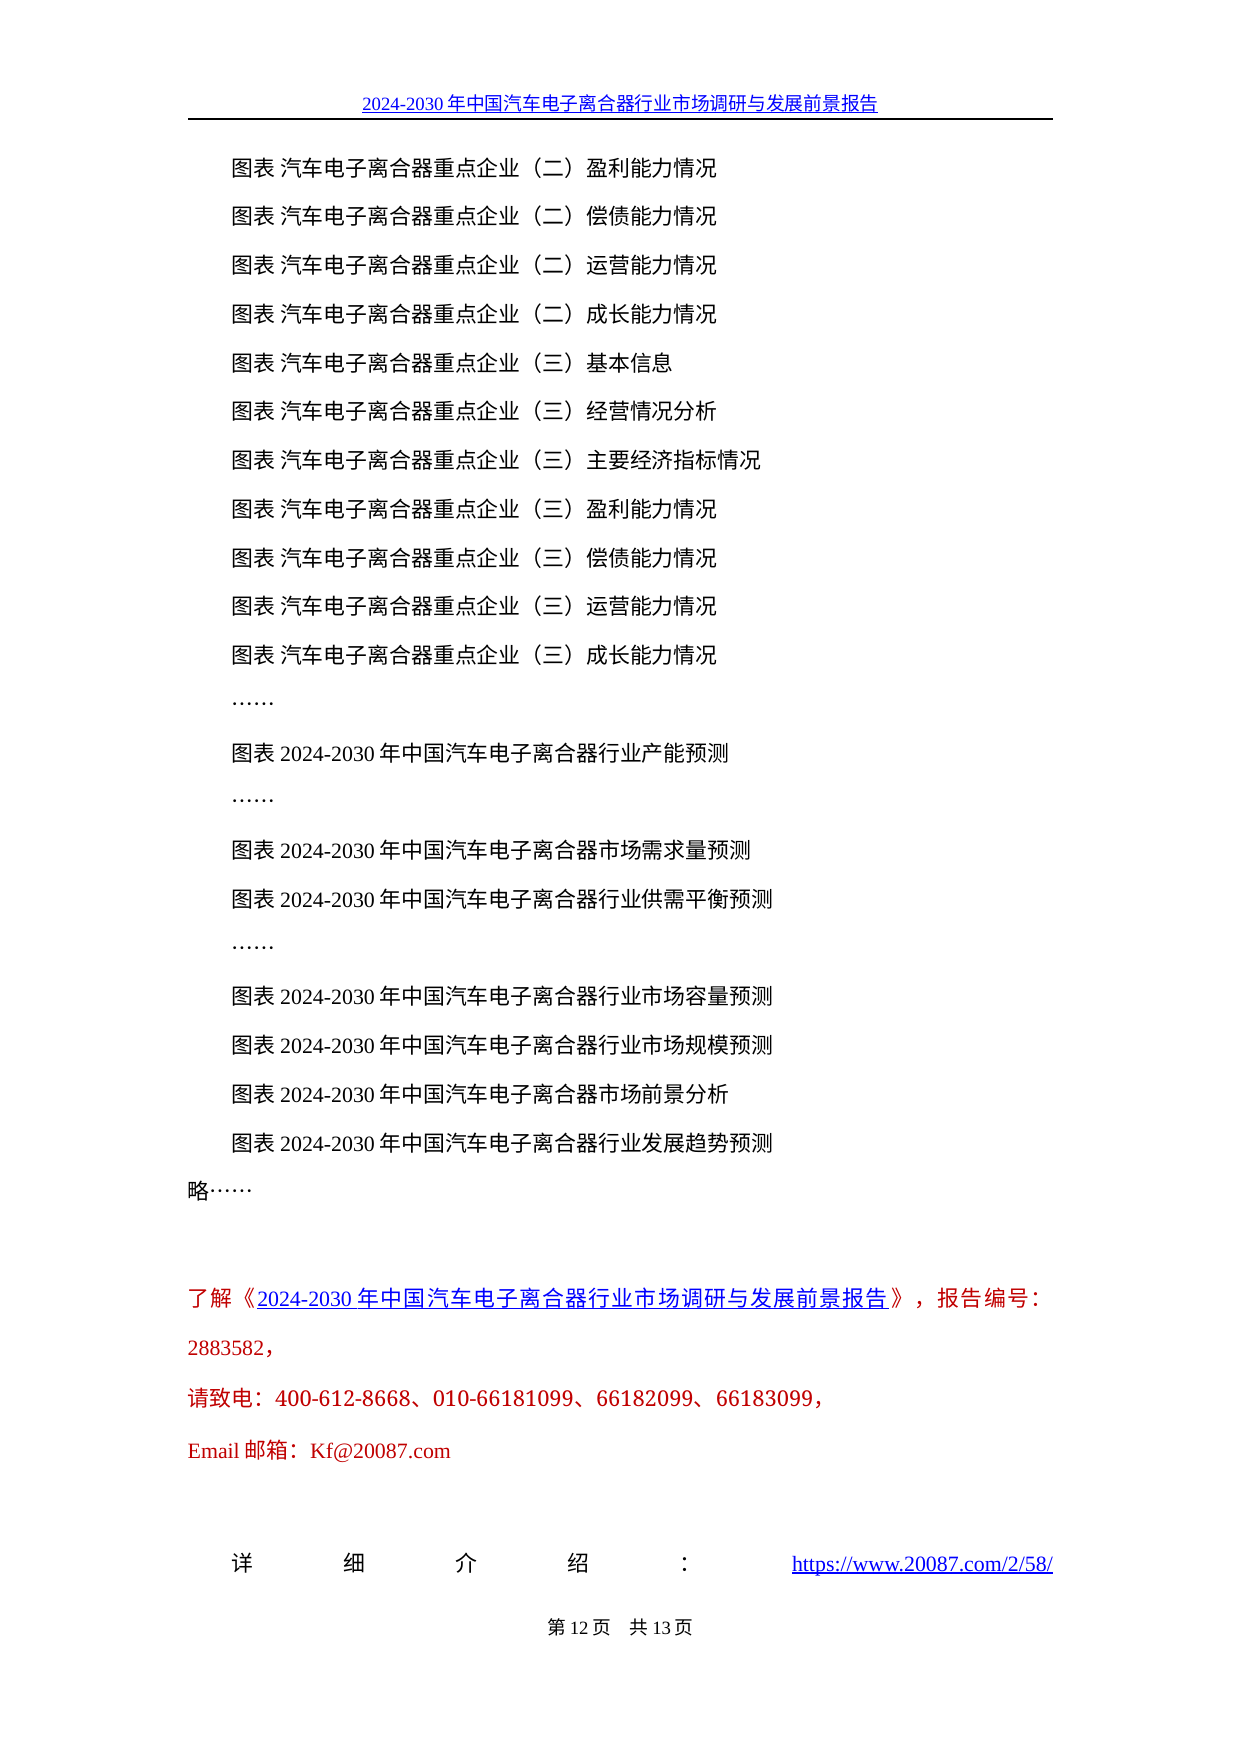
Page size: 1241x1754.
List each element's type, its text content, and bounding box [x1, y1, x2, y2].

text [187, 1545, 1053, 1578]
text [187, 150, 1053, 1206]
text 了解《2024-2030年中国汽车电子离合器行业市场调研与发展前景报告》，报告编号：2883582， [187, 1280, 1053, 1362]
text 请致电：400-612-8668、010-66181099、66182099、66183099， [187, 1381, 1053, 1413]
text Email邮箱：Kf@20087.com [187, 1432, 1053, 1465]
